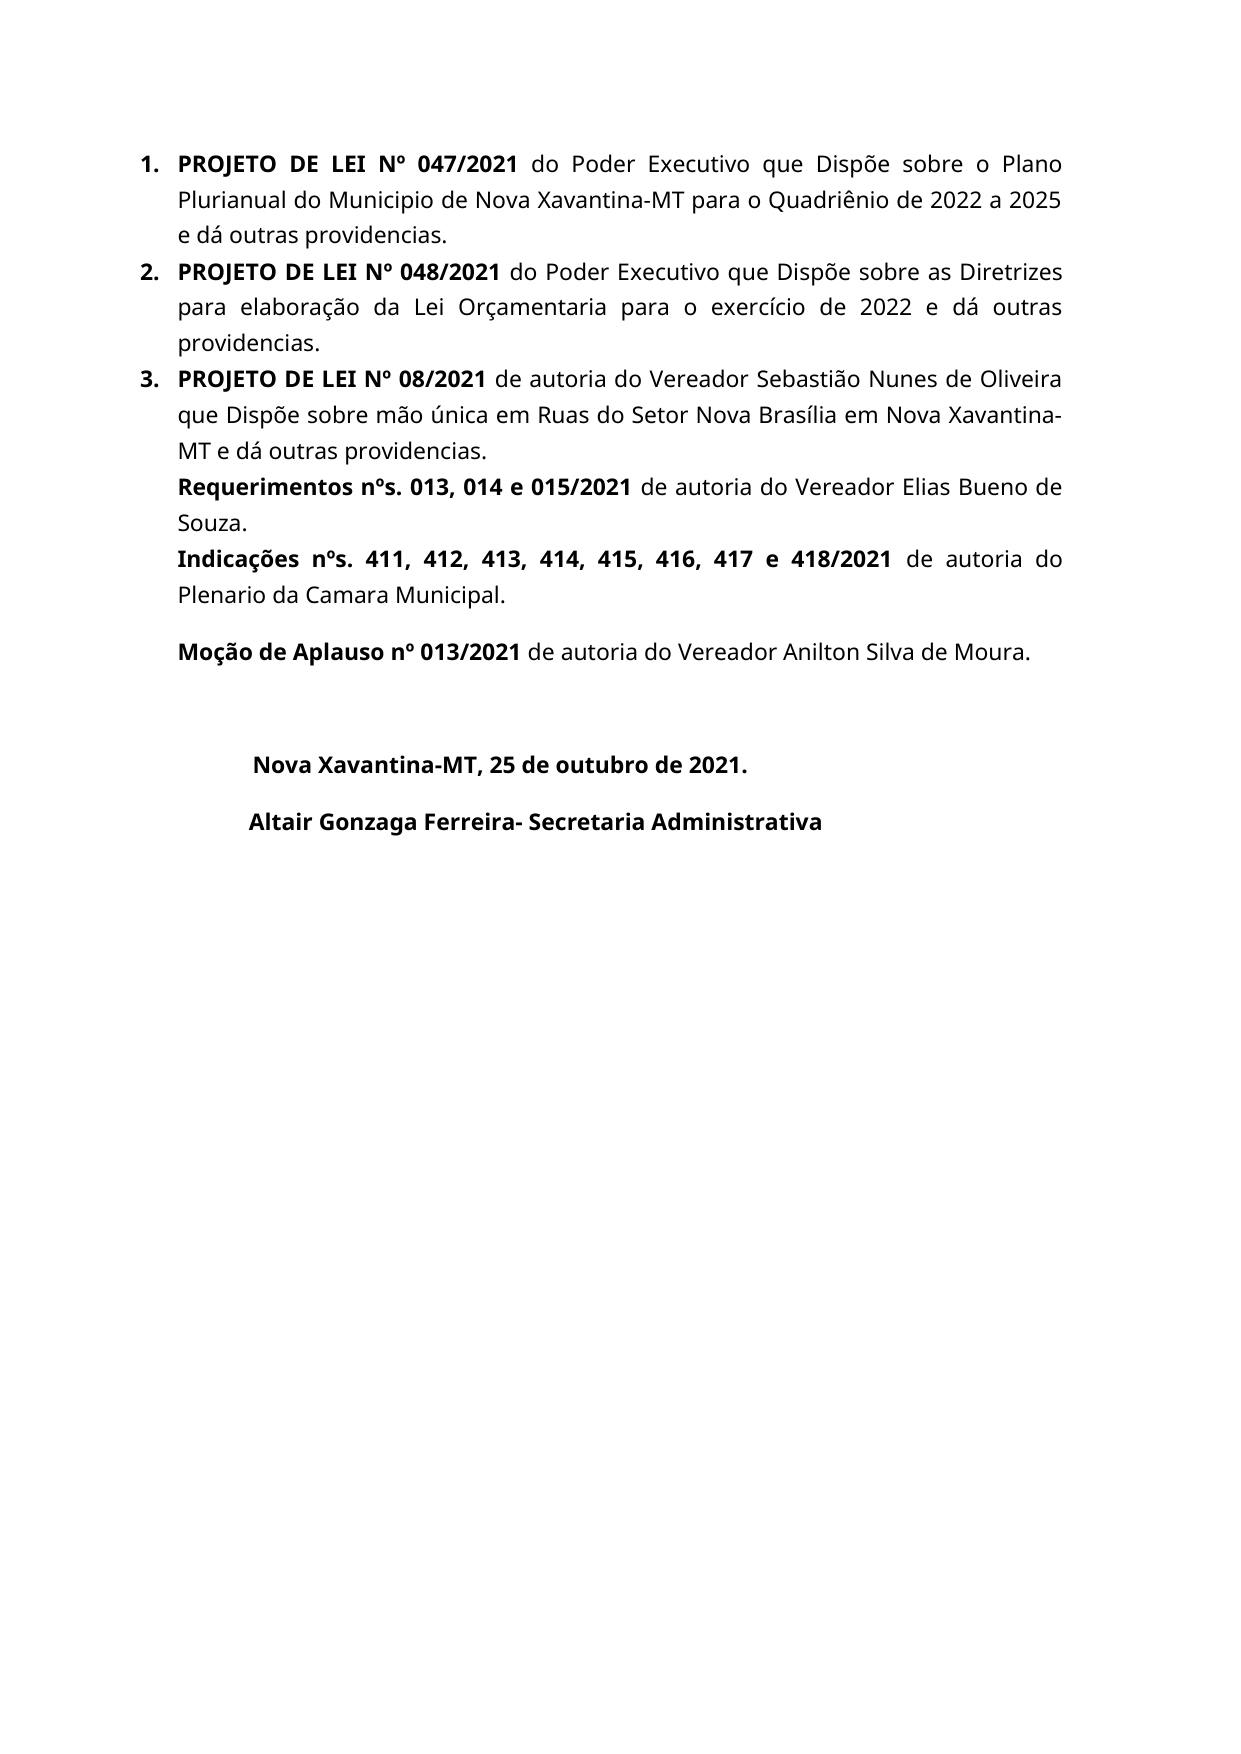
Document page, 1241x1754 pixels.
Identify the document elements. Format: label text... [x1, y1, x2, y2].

list Requerimentos nºs. 013, 014 e 015/2021 de autoria do Vereador Elias Bueno de Souza. [177, 471, 1063, 538]
text Altair Gonzaga Ferreira- Secretaria Administrativa [177, 806, 1063, 837]
list Nova Xavantina-MT, 25 de outubro de 2021. [252, 749, 1063, 780]
list PROJETO DE LEI Nº 08/2021 de autoria do Vereador Sebastião Nunes de Oliveira que Dispõe sobre mão única em Ruas do Setor Nova Brasília em Nova Xavantina-MT e dá outras providencias. [140, 363, 1063, 466]
list PROJETO DE LEI Nº 047/2021 do Poder Executivo que Dispõe sobre o Plano Plurianual do Municipio de Nova Xavantina-MT para o Quadriênio de 2022 a 2025 e dá outras providencias. [140, 148, 1063, 251]
list PROJETO DE LEI Nº 048/2021 do Poder Executivo que Dispõe sobre as Diretrizes para elaboração da Lei Orçamentaria para o exercício de 2022 e dá outras providencias. [140, 255, 1063, 358]
text Moção de Aplauso nº 013/2021 de autoria do Vereador Anilton Silva de Moura. [177, 636, 1063, 667]
list Indicações nºs. 411, 412, 413, 414, 415, 416, 417 e 418/2021 de autoria do Plenario da Camara Municipal. [177, 543, 1063, 610]
